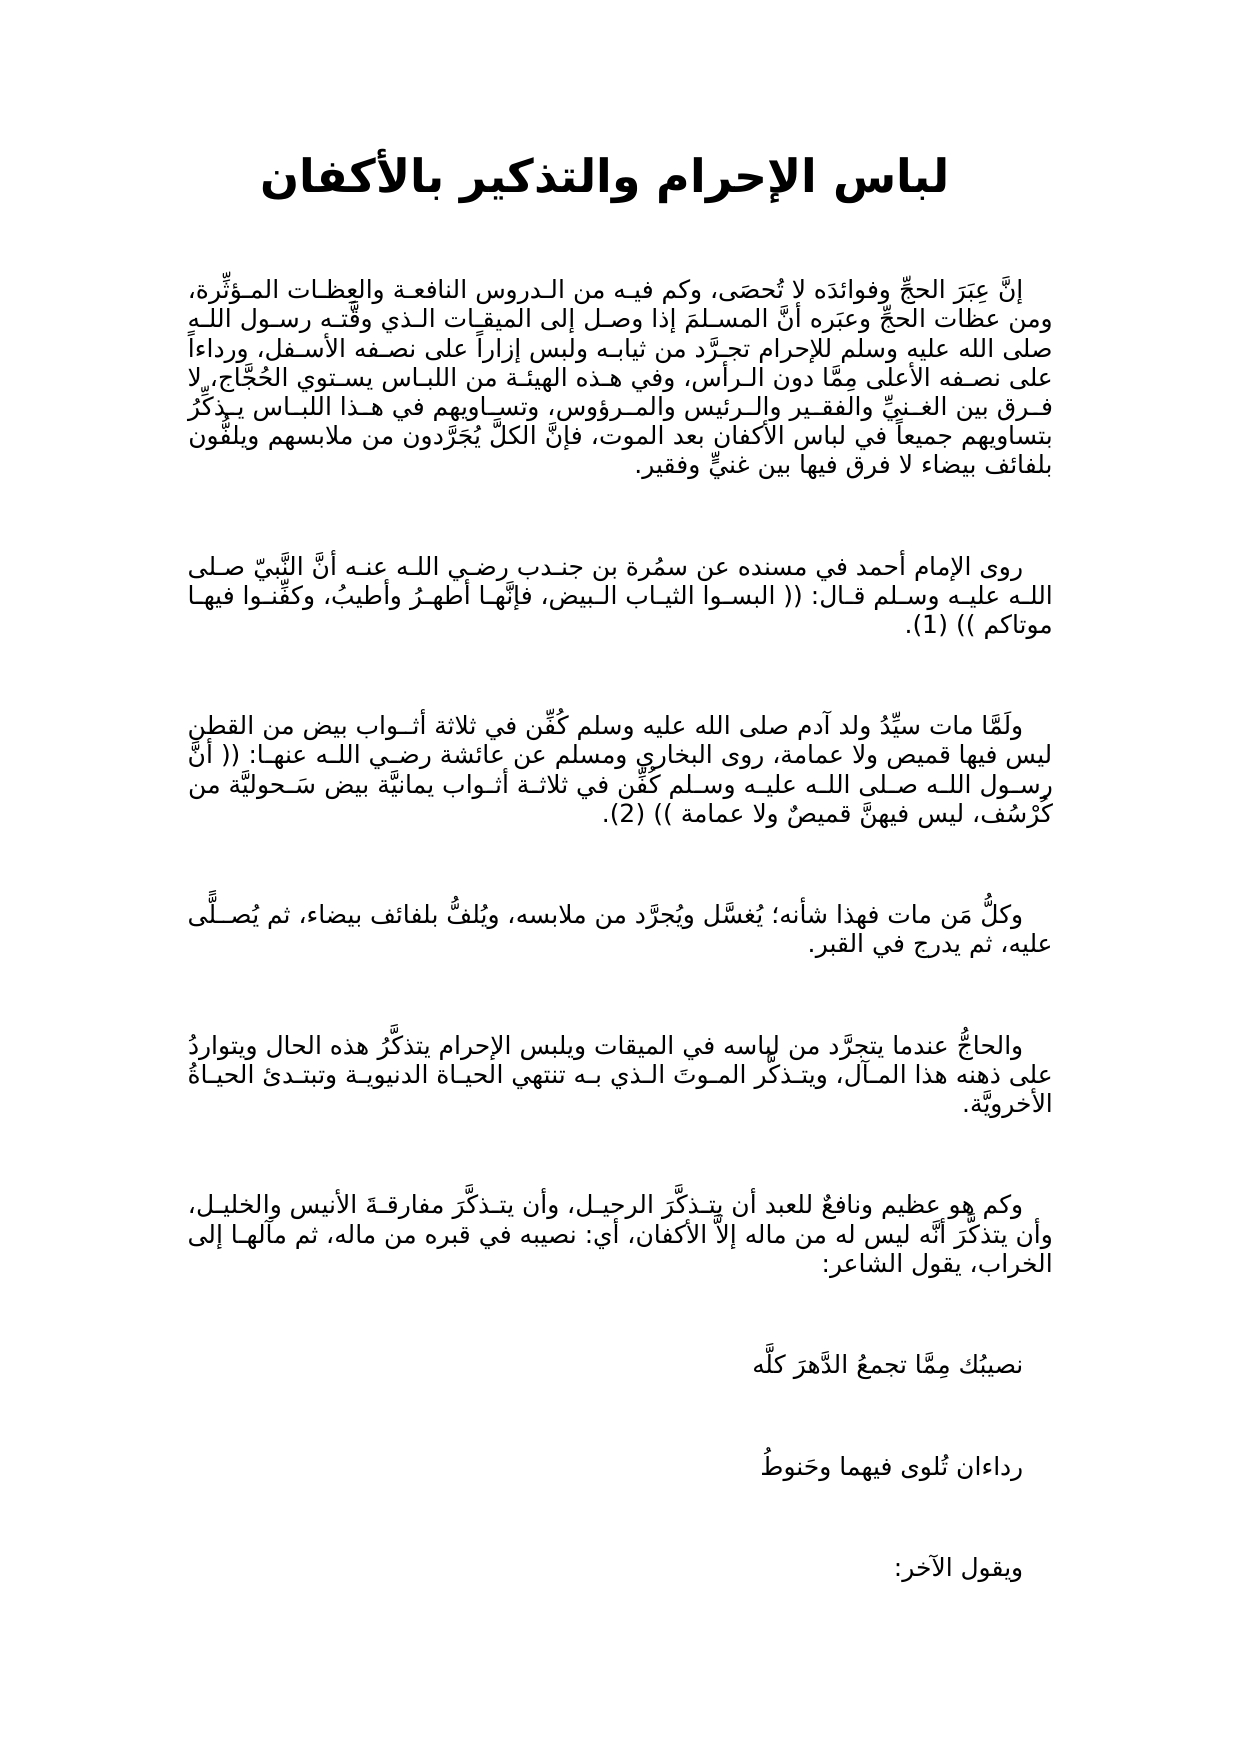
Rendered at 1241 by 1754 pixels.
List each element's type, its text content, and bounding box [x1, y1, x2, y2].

text ويقول الآخر: [187, 1553, 1053, 1582]
text إنَّ عِبَرَ الحجِّ وفوائدَه لا تُحصَى، وكم فيه من الدروس النافعة والعِظات المؤثِّرة، ومن عظات الحجِّ وعبَره أنَّ المسلمَ إذا وصل إلى الميقات الذي وقَّته رسول الله صلى الله عليه وسلم للإحرام تجرَّد من ثيابه ولبس إزاراً على نصفه الأسفل، ورداءاً على نصفه الأعلى مِمَّا دون الرأس، وفي هذه الهيئة من اللباس يستوي الحُجَّاج، لا فرق بين الغنيِّ والفقير والرئيس والمرؤوس، وتساويهم في هذا اللباس يذكِّرُ بتساويهم جميعاً في لباس الأكفان بعد الموت، فإنَّ الكلَّ يُجَرَّدون من ملابسهم ويلفُّون بلفائف بيضاء لا فرق فيها بين غنيٍّ وفقير. [187, 276, 1053, 480]
text ولَمَّا مات سيِّدُ ولد آدم صلى الله عليه وسلم كُفِّن في ثلاثة أثواب بيض من القطن ليس فيها قميص ولا عمامة، روى البخاري ومسلم عن عائشة رضي الله عنها: (( أنَّ رسول الله صلى الله عليه وسلم كُفِّن في ثلاثة أثواب يمانيَّة بيض سَحوليَّة من كُرْسُف، ليس فيهنَّ قميصٌ ولا عمامة )) (2). [187, 712, 1053, 828]
text نصيبُك مِمَّا تجمعُ الدَّهرَ كلَّه [187, 1350, 1053, 1379]
text لباس الإحرام والتذكير بالأكفان [187, 150, 1053, 203]
text رداءان تُلوى فيهما وحَنوطُ [187, 1452, 1053, 1481]
text وكلُّ مَن مات فهذا شأنه؛ يُغسَّل ويُجرَّد من ملابسه، ويُلفُّ بلفائف بيضاء، ثم يُصلًّى عليه، ثم يدرج في القبر. [187, 900, 1053, 959]
text والحاجُّ عندما يتجرَّد من لباسه في الميقات ويلبس الإحرام يتذكَّرُ هذه الحال ويتواردُ على ذهنه هذا المآل، ويتذكَّر الموتَ الذي به تنتهي الحياة الدنيوية وتبتدئ الحياةُ الأخرويَّة. [187, 1031, 1053, 1118]
text روى الإمام أحمد في مسنده عن سمُرة بن جندب رضي الله عنه أنَّ النَّبيّ صلى الله عليه وسلم قال: (( البسوا الثياب البيض، فإنَّها أطهرُ وأطيبُ، وكفِّنوا فيها موتاكم )) (1). [187, 552, 1053, 639]
text وكم هو عظيم ونافعٌ للعبد أن يتذكَّرَ الرحيل، وأن يتذكَّرَ مفارقةَ الأنيس والخليل، وأن يتذكَّرَ أنَّه ليس له من ماله إلاَّ الأكفان، أي: نصيبه في قبره من ماله، ثم مآلها إلى الخراب، يقول الشاعر: [187, 1191, 1053, 1278]
